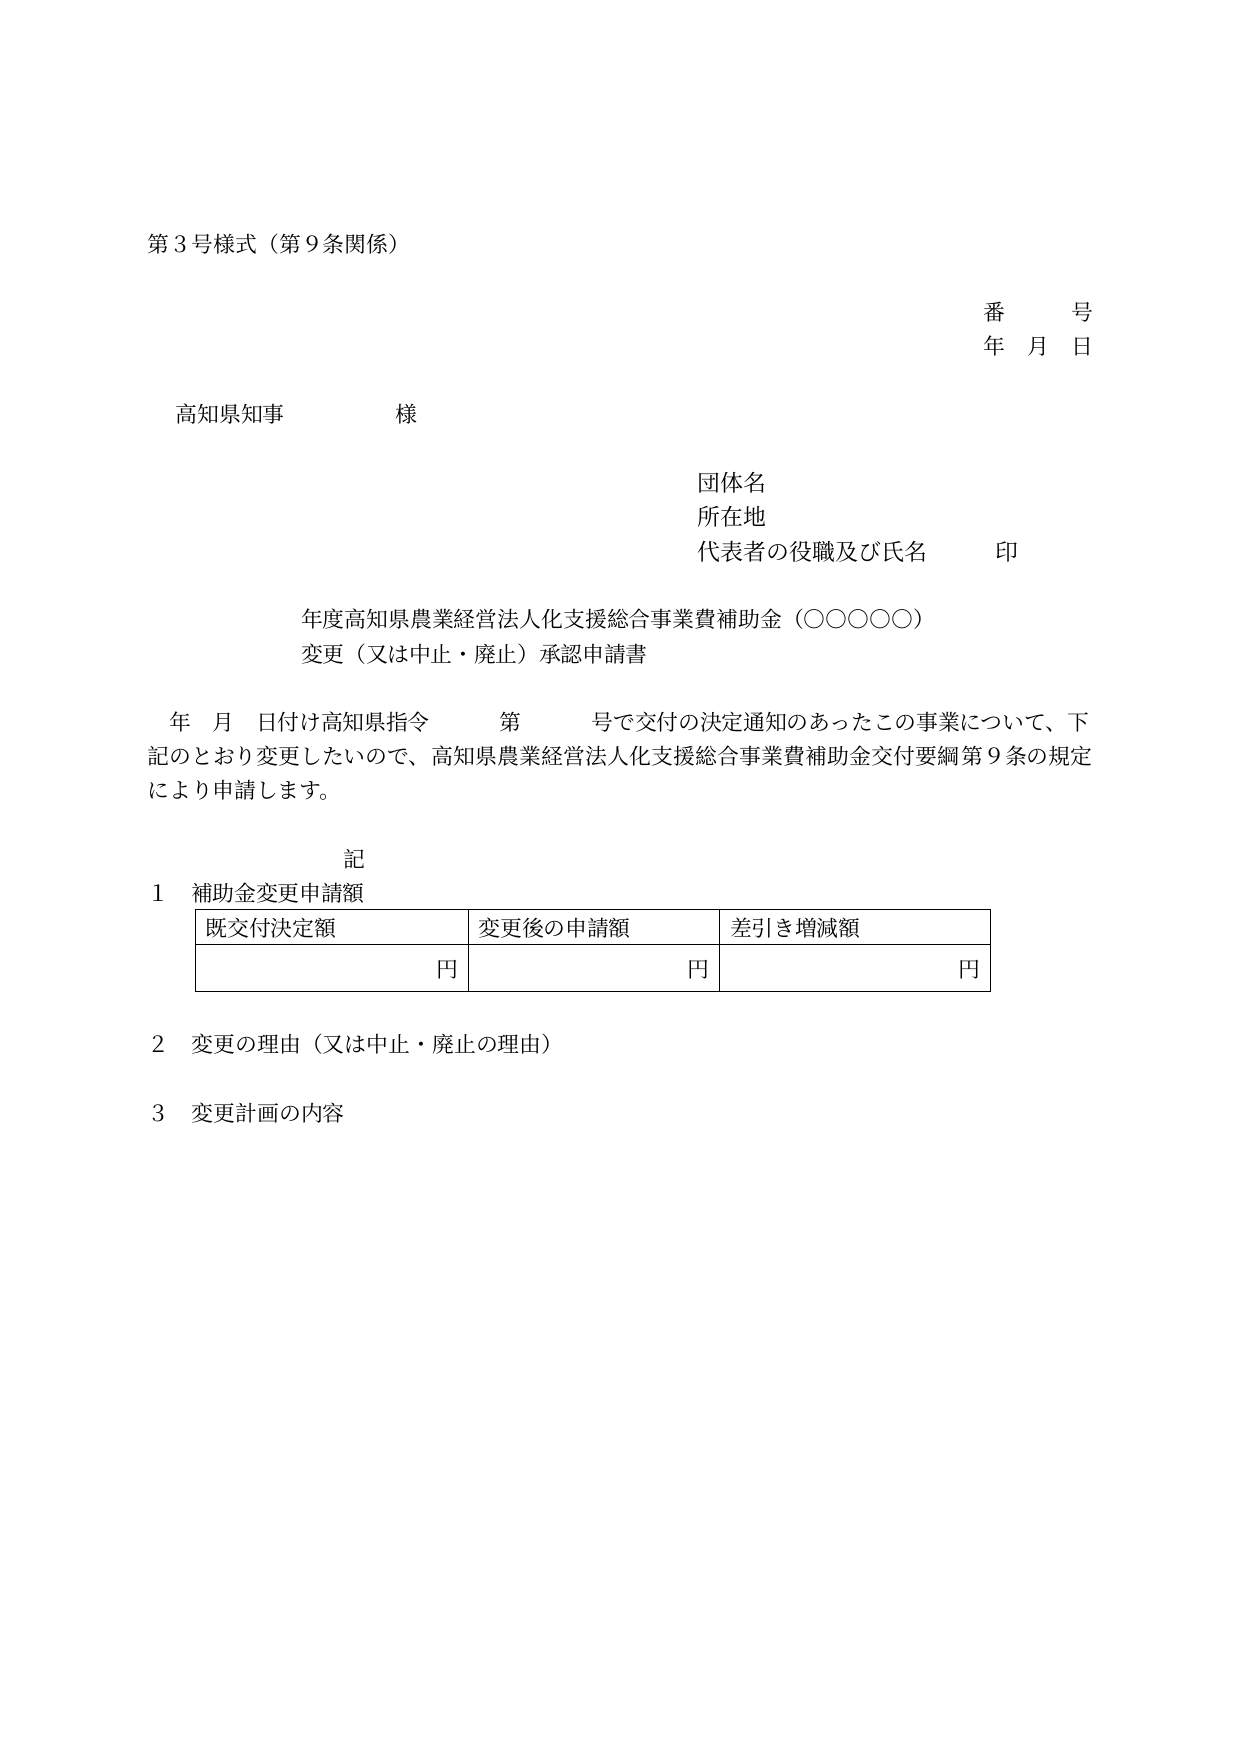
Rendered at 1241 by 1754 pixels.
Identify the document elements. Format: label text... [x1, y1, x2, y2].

text １ 補助金変更申請額 [148, 875, 1093, 909]
table_header 差引き増減額 [720, 910, 990, 944]
text ３ 変更計画の内容 [148, 1094, 1093, 1129]
text 高知県知事 様 [148, 396, 1093, 431]
table_cell 円 [196, 945, 468, 991]
text 団体名 [148, 465, 1093, 499]
text 第３号様式（第９条関係） [148, 226, 1093, 260]
text 年 月 日付け高知県指令 第 号で交付の決定通知のあったこの事業について、下記のとおり変更したいので、高知県農業経営法人化支援総合事業費補助金交付要綱第９条の規定により申請します。 [148, 704, 1093, 806]
text 年度高知県農業経営法人化支援総合事業費補助金（○○○○○） [301, 601, 1093, 636]
text 代表者の役職及び氏名 印 [148, 533, 1093, 567]
text 番 号 [148, 294, 1093, 328]
table_cell 円 [469, 945, 719, 991]
text 年 月 日 [148, 328, 1093, 362]
text 記 [148, 841, 1093, 875]
text 変更（又は中止・廃止）承認申請書 [301, 636, 1093, 670]
table_header 変更後の申請額 [469, 910, 719, 944]
table_cell 円 [720, 945, 990, 991]
text ２ 変更の理由（又は中止・廃止の理由） [148, 1026, 1093, 1060]
text 所在地 [148, 499, 1093, 533]
table_header 既交付決定額 [196, 910, 468, 944]
